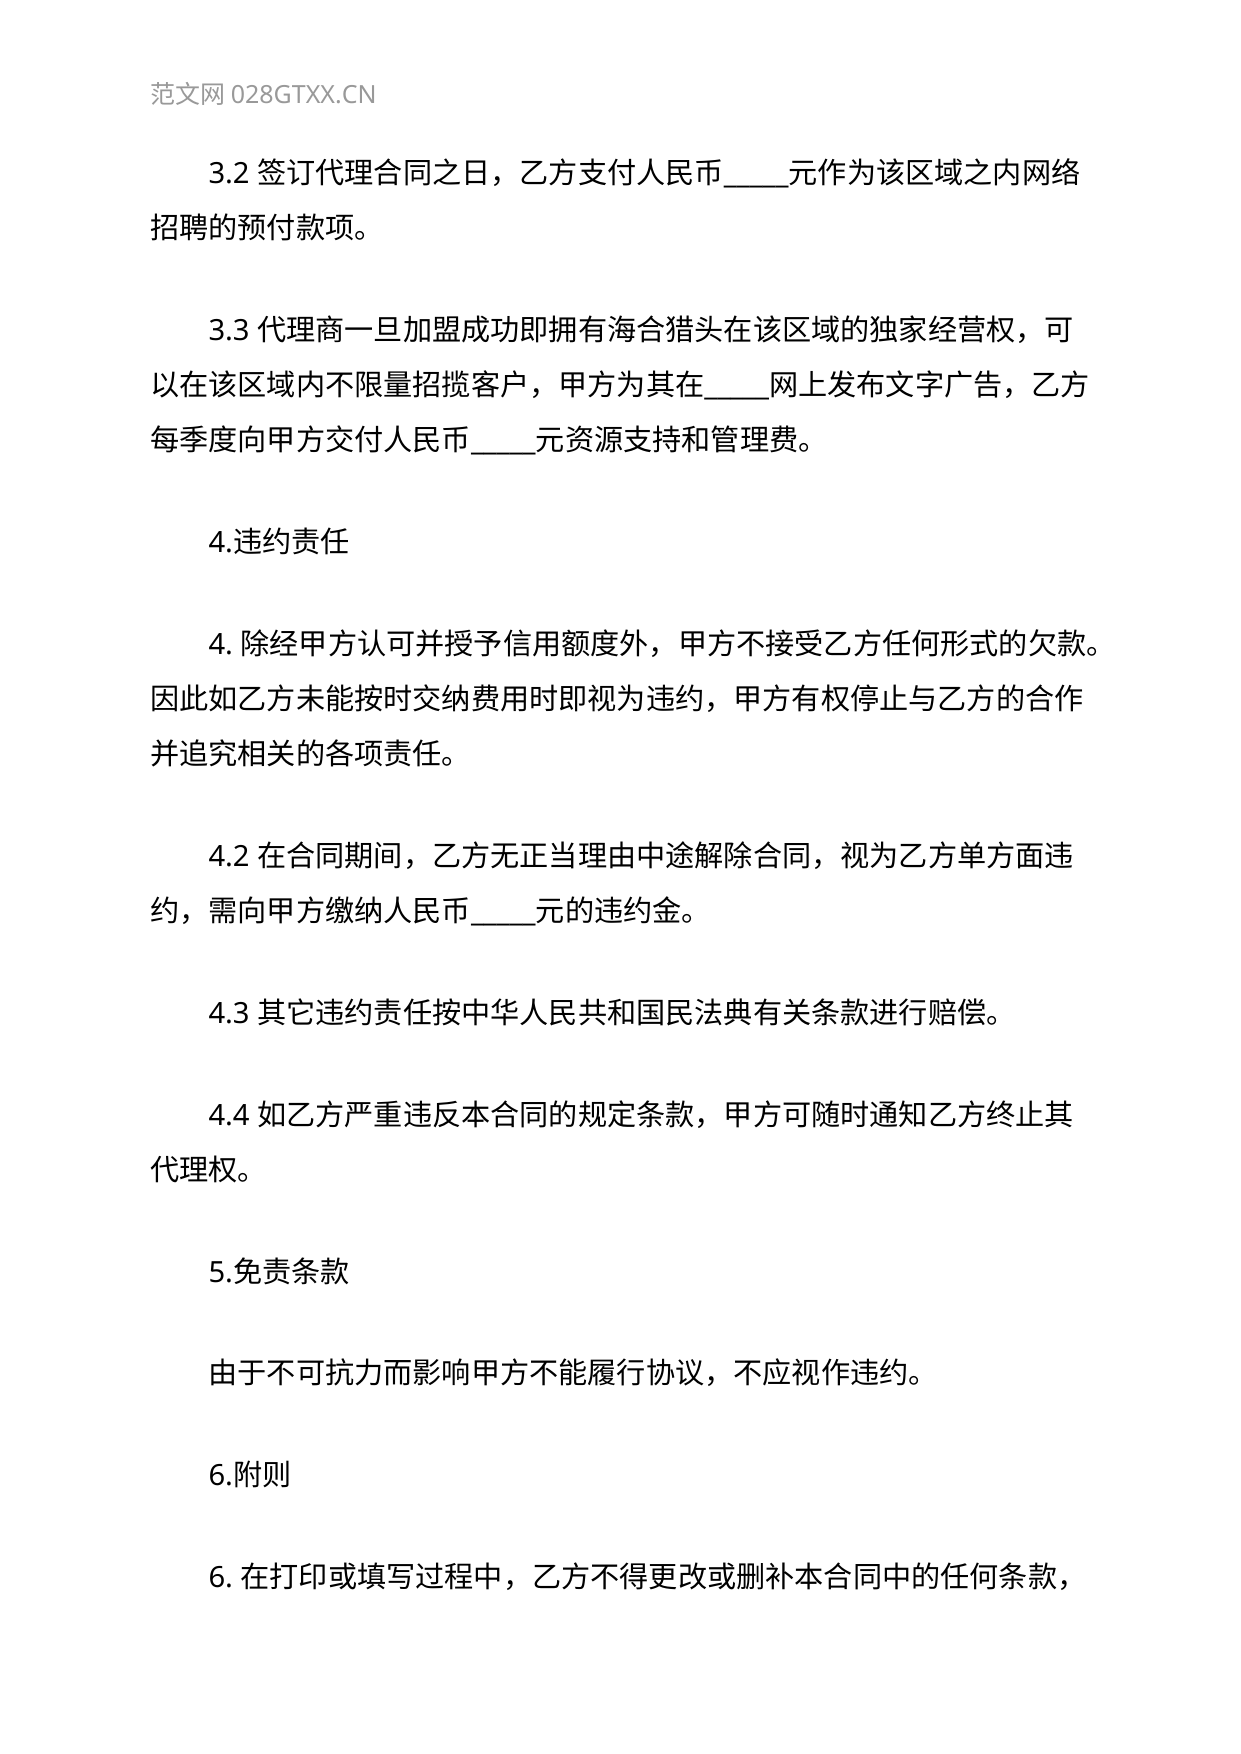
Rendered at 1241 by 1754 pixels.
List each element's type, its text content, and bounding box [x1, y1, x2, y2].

text 4. 除经甲方认可并授予信用额度外，甲方不接受乙方任何形式的欠款。因此如乙方未能按时交纳费用时即视为违约，甲方有权停止与乙方的合作并追究相关的各项责任。 [150, 621, 1090, 773]
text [150, 1554, 1090, 1596]
text 4.4 如乙方严重违反本合同的规定条款，甲方可随时通知乙方终止其代理权。 [150, 1091, 1090, 1189]
text 4.2 在合同期间，乙方无正当理由中途解除合同，视为乙方单方面违约，需向甲方缴纳人民币_____元的违约金。 [150, 832, 1090, 930]
text 3.2 签订代理合同之日，乙方支付人民币_____元作为该区域之内网络招聘的预付款项。 [150, 150, 1090, 247]
text 5.免责条款 [150, 1248, 1090, 1291]
text 4.违约责任 [150, 519, 1090, 561]
text 3.3 代理商一旦加盟成功即拥有海合猎头在该区域的独家经营权，可以在该区域内不限量招揽客户，甲方为其在_____网上发布文字广告，乙方每季度向甲方交付人民币_____元资源支持和管理费。 [150, 307, 1090, 459]
text 6.附则 [150, 1452, 1090, 1494]
text 4.3 其它违约责任按中华人民共和国民法典有关条款进行赔偿。 [150, 989, 1090, 1032]
text 由于不可抗力而影响甲方不能履行协议，不应视作违约。 [150, 1350, 1090, 1392]
